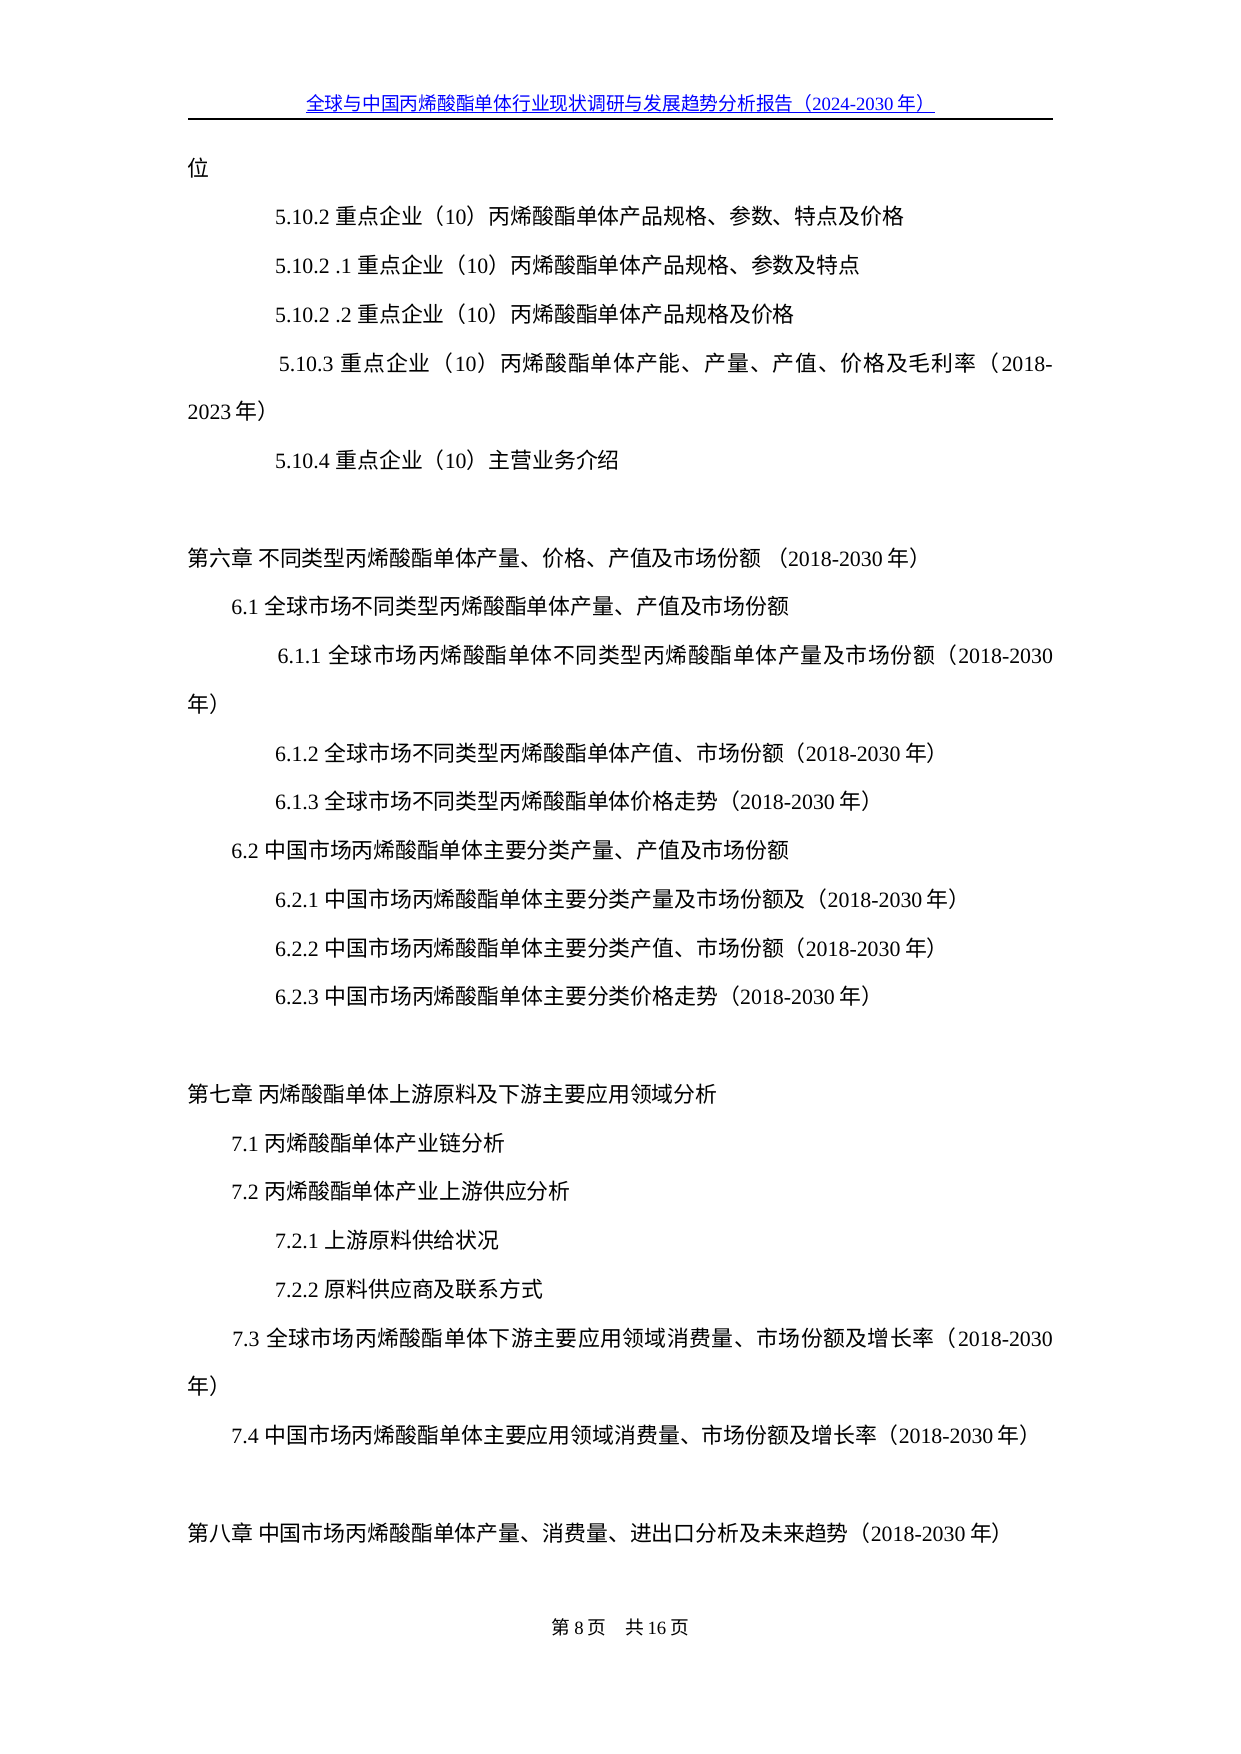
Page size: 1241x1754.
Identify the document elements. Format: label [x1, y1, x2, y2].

text [187, 150, 1053, 1548]
